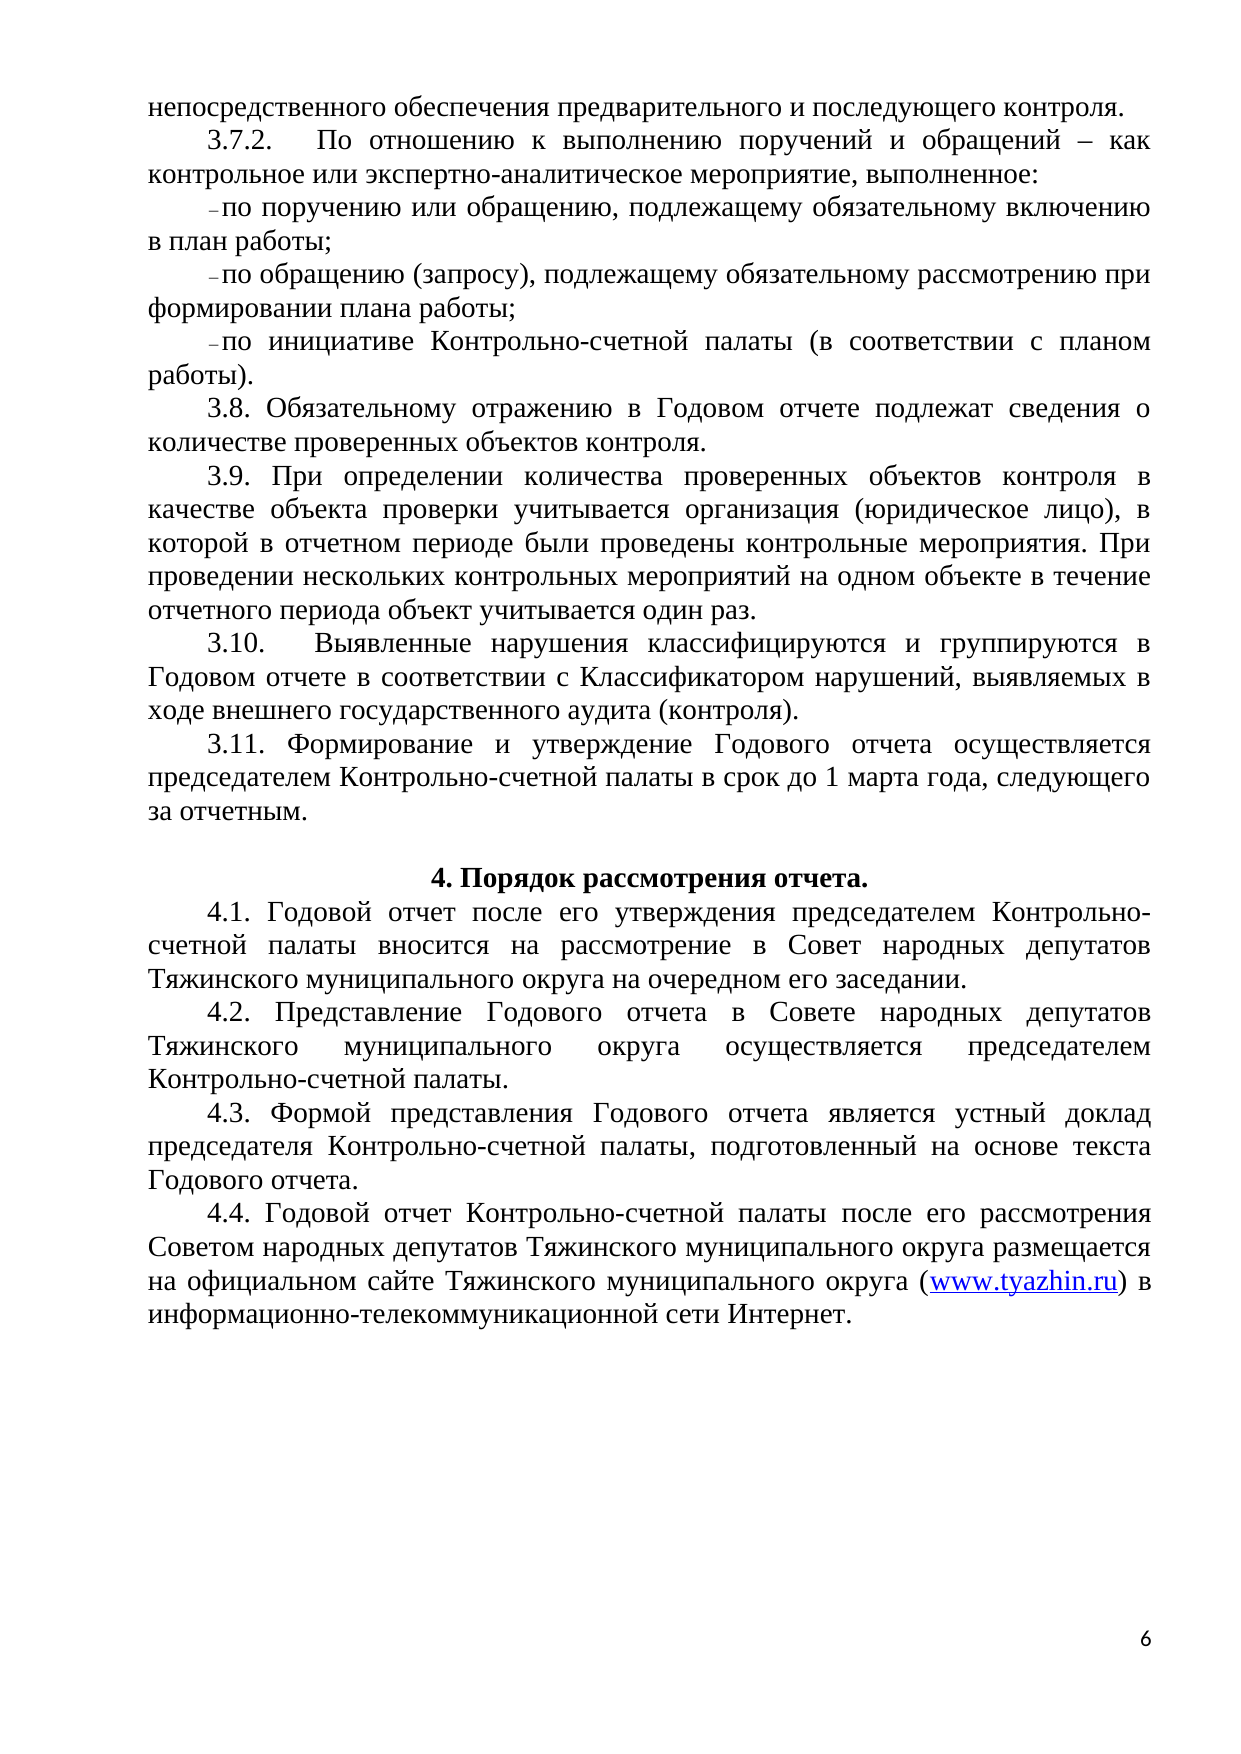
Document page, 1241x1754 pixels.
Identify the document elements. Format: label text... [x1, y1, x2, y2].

text 4. Порядок рассмотрения отчета. [148, 860, 1152, 894]
text 4.3. Формой представления Годового отчета является устный доклад председателя Контрольно-счетной палаты, подготовленный на основе текста Годового отчета. [148, 1095, 1152, 1196]
text 4.4. Годовой отчет Контрольно-счетной палаты после его рассмотрения Советом народных депутатов Тяжинского муниципального округа размещается на официальном сайте Тяжинского муниципального округа (www.tyazhin.ru) в информационно-телекоммуникационной сети Интернет. [148, 1196, 1152, 1330]
text 3.9. При определении количества проверенных объектов контроля в качестве объекта проверки учитывается организация (юридическое лицо), в которой в отчетном периоде были проведены контрольные мероприятия. При проведении нескольких контрольных мероприятий на одном объекте в течение отчетного периода объект учитывается один раз. [148, 458, 1152, 625]
text 3.10. Выявленные нарушения классифицируются и группируются в Годовом отчете в соответствии с Классификатором нарушений, выявляемых в ходе внешнего государственного аудита (контроля). [148, 625, 1152, 726]
text 3.8. Обязательному отражению в Годовом отчете подлежат сведения о количестве проверенных объектов контроля. [148, 391, 1152, 458]
list по инициативе Контрольно-счетной палаты (в соответствии с планом работы). [148, 323, 1152, 391]
text 4.2. Представление Годового отчета в Совете народных депутатов Тяжинского муниципального округа осуществляется председателем Контрольно-счетной палаты. [148, 994, 1152, 1095]
list по поручению или обращению, подлежащему обязательному включению в план работы; [148, 189, 1152, 256]
text 3.7.2. По отношению к выполнению поручений и обращений – как контрольное или экспертно-аналитическое мероприятие, выполненное: [148, 122, 1152, 189]
text 4.1. Годовой отчет после его утверждения председателем Контрольно-счетной палаты вносится на рассмотрение в Совет народных депутатов Тяжинского муниципального округа на очередном его заседании. [148, 894, 1152, 994]
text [148, 89, 1152, 122]
text 3.11. Формирование и утверждение Годового отчета осуществляется председателем Контрольно-счетной палаты в срок до 1 марта года, следующего за отчетным. [148, 726, 1152, 827]
list по обращению (запросу), подлежащему обязательному рассмотрению при формировании плана работы; [148, 256, 1152, 323]
